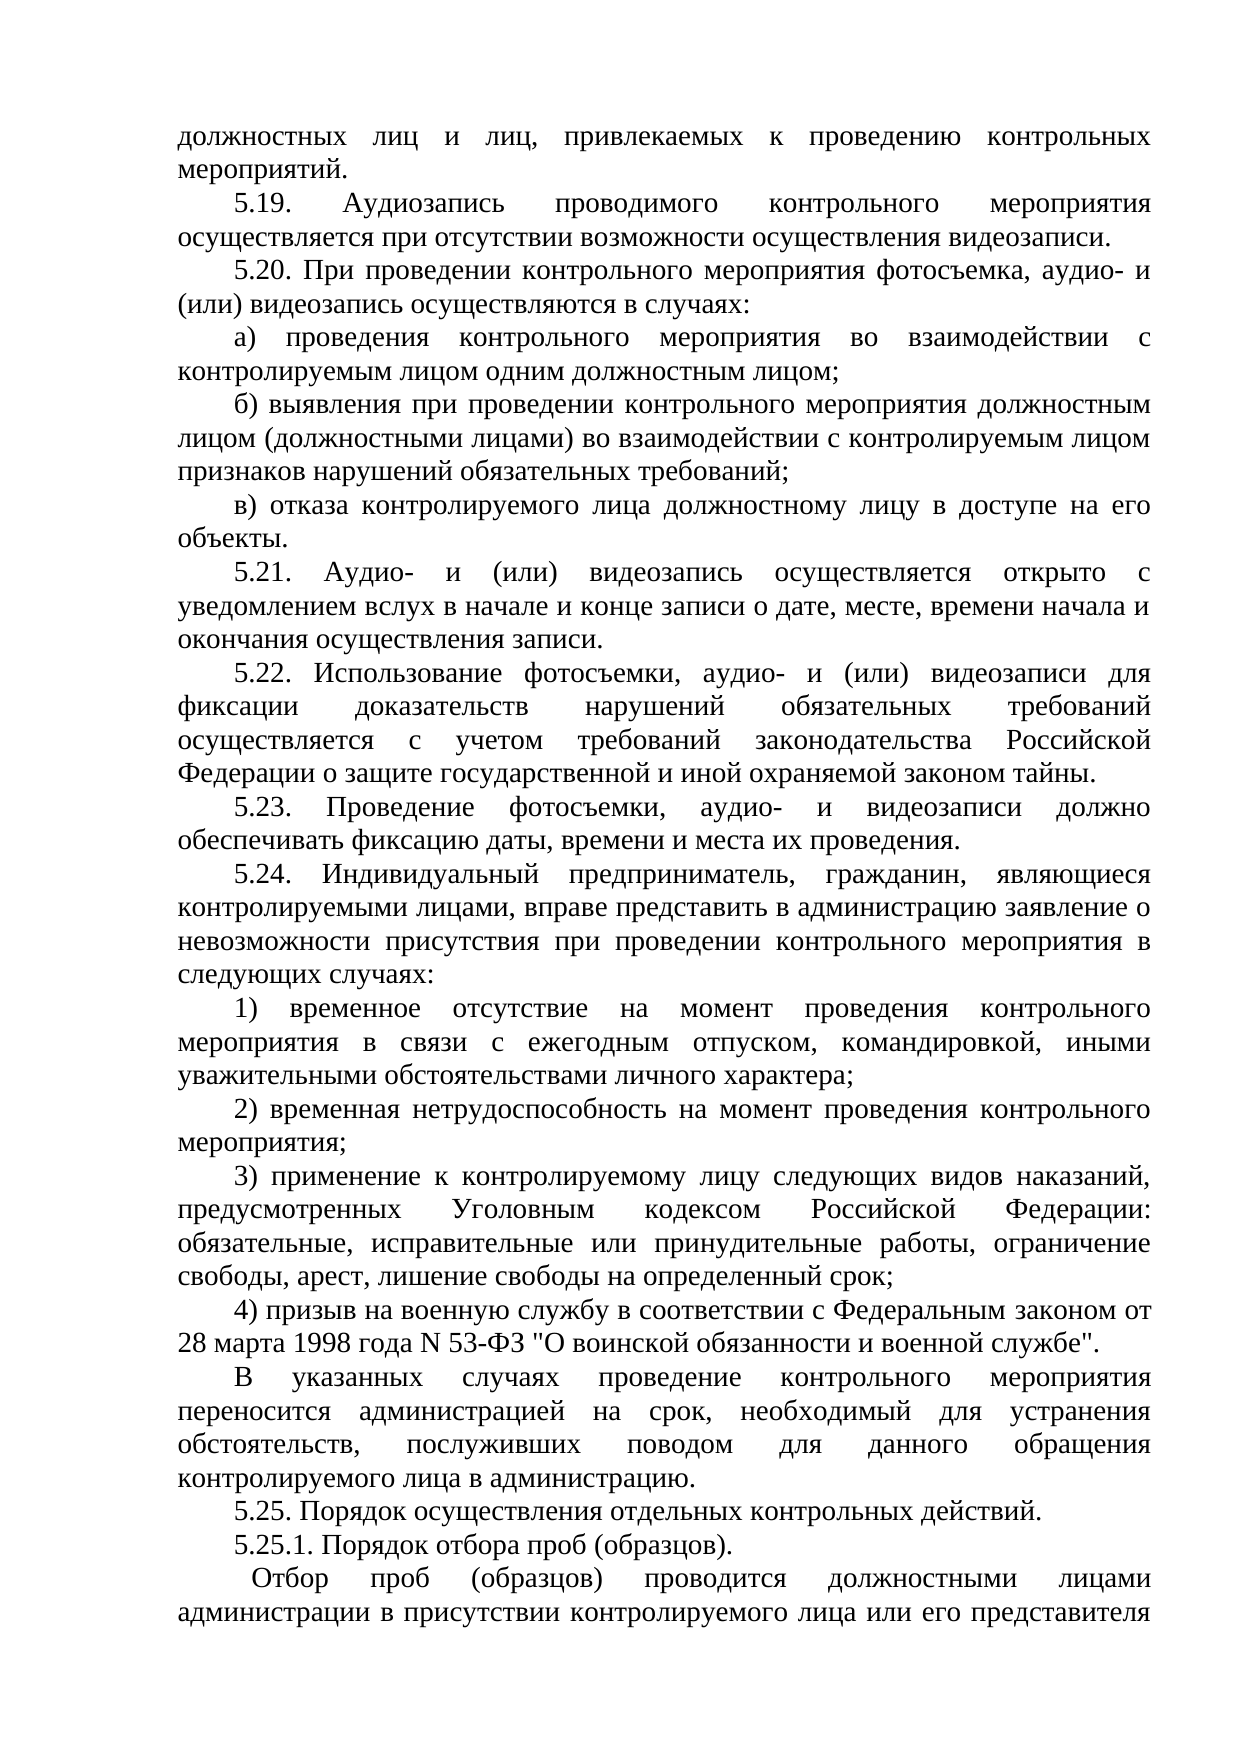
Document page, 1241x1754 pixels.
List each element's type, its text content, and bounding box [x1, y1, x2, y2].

text б) выявления при проведении контрольного мероприятия должностным лицом (должностными лицами) во взаимодействии с контролируемым лицом признаков нарушений обязательных требований; [177, 386, 1152, 487]
text 5.20. При проведении контрольного мероприятия фотосъемка, аудио- и (или) видеозапись осуществляются в случаях: [177, 252, 1152, 319]
text 2) временная нетрудоспособность на момент проведения контрольного мероприятия; [177, 1091, 1152, 1158]
text 5.21. Аудио- и (или) видеозапись осуществляется открыто с уведомлением вслух в начале и конце записи о дате, месте, времени начала и окончания осуществления записи. [177, 554, 1152, 655]
text 5.22. Использование фотосъемки, аудио- и (или) видеозаписи для фиксации доказательств нарушений обязательных требований осуществляется с учетом требований законодательства Российской Федерации о защите государственной и иной охраняемой законом тайны. [177, 655, 1152, 789]
text В указанных случаях проведение контрольного мероприятия переносится администрацией на срок, необходимый для устранения обстоятельств, послуживших поводом для данного обращения контролируемого лица в администрацию. [177, 1359, 1152, 1493]
text 3) применение к контролируемому лицу следующих видов наказаний, предусмотренных Уголовным кодексом Российской Федерации: обязательные, исправительные или принудительные работы, ограничение свободы, арест, лишение свободы на определенный срок; [177, 1158, 1152, 1292]
text а) проведения контрольного мероприятия во взаимодействии с контролируемым лицом одним должностным лицом; [177, 319, 1152, 386]
text 5.24. Индивидуальный предприниматель, гражданин, являющиеся контролируемыми лицами, вправе представить в администрацию заявление о невозможности присутствия при проведении контрольного мероприятия в следующих случаях: [177, 856, 1152, 990]
text 5.25. Порядок осуществления отдельных контрольных действий. [177, 1493, 1152, 1527]
text 1) временное отсутствие на момент проведения контрольного мероприятия в связи с ежегодным отпуском, командировкой, иными уважительными обстоятельствами личного характера; [177, 990, 1152, 1091]
text 4) призыв на военную службу в соответствии с Федеральным законом от 28 марта 1998 года N 53-ФЗ "О воинской обязанности и военной службе". [177, 1292, 1152, 1359]
text 5.25.1. Порядок отбора проб (образцов). [177, 1527, 1152, 1560]
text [177, 118, 1152, 185]
text 5.19. Аудиозапись проводимого контрольного мероприятия осуществляется при отсутствии возможности осуществления видеозаписи. [177, 185, 1152, 252]
text в) отказа контролируемого лица должностному лицу в доступе на его объекты. [177, 487, 1152, 554]
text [177, 1560, 1152, 1627]
text 5.23. Проведение фотосъемки, аудио- и видеозаписи должно обеспечивать фиксацию даты, времени и места их проведения. [177, 789, 1152, 856]
